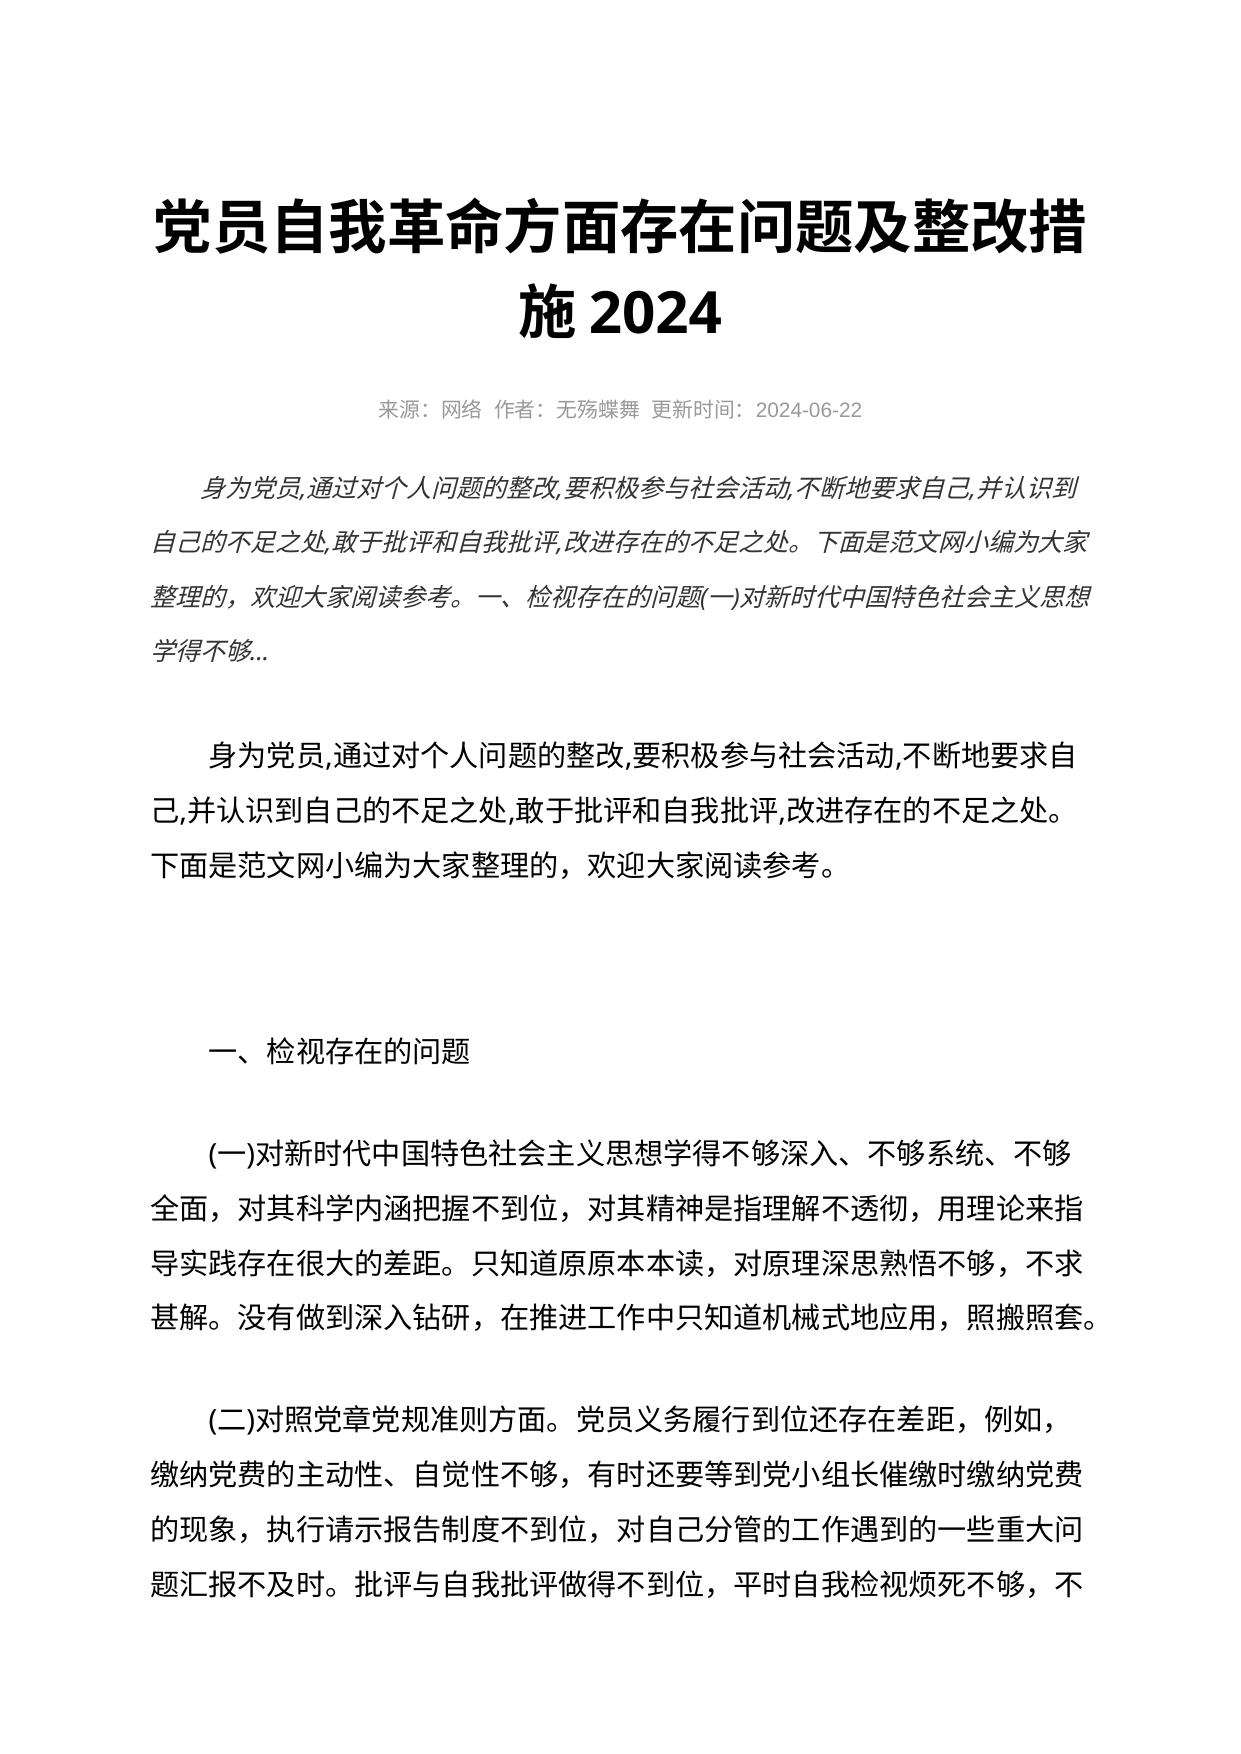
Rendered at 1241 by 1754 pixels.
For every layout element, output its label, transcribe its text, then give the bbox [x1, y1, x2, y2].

subtitle 党员自我革命方面存在问题及整改措施2024 [150, 181, 1090, 351]
text (一)对新时代中国特色社会主义思想学得不够深入、不够系统、不够全面，对其科学内涵把握不到位，对其精神是指理解不透彻，用理论来指导实践存在很大的差距。只知道原原本本读，对原理深思熟悟不够，不求甚解。没有做到深入钻研，在推进工作中只知道机械式地应用，照搬照套。 [150, 1130, 1090, 1337]
text 一、检视存在的问题 [150, 1028, 1090, 1071]
text 身为党员,通过对个人问题的整改,要积极参与社会活动,不断地要求自己,并认识到自己的不足之处,敢于批评和自我批评,改进存在的不足之处。下面是范文网小编为大家整理的，欢迎大家阅读参考。 [150, 733, 1090, 885]
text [150, 1397, 1090, 1604]
text 身为党员,通过对个人问题的整改,要积极参与社会活动,不断地要求自己,并认识到自己的不足之处,敢于批评和自我批评,改进存在的不足之处。下面是范文网小编为大家整理的，欢迎大家阅读参考。一、检视存在的问题(一)对新时代中国特色社会主义思想学得不够... [150, 468, 1090, 668]
text 来源：网络 作者：无殇蝶舞 更新时间：2024-06-22 [150, 397, 1090, 421]
